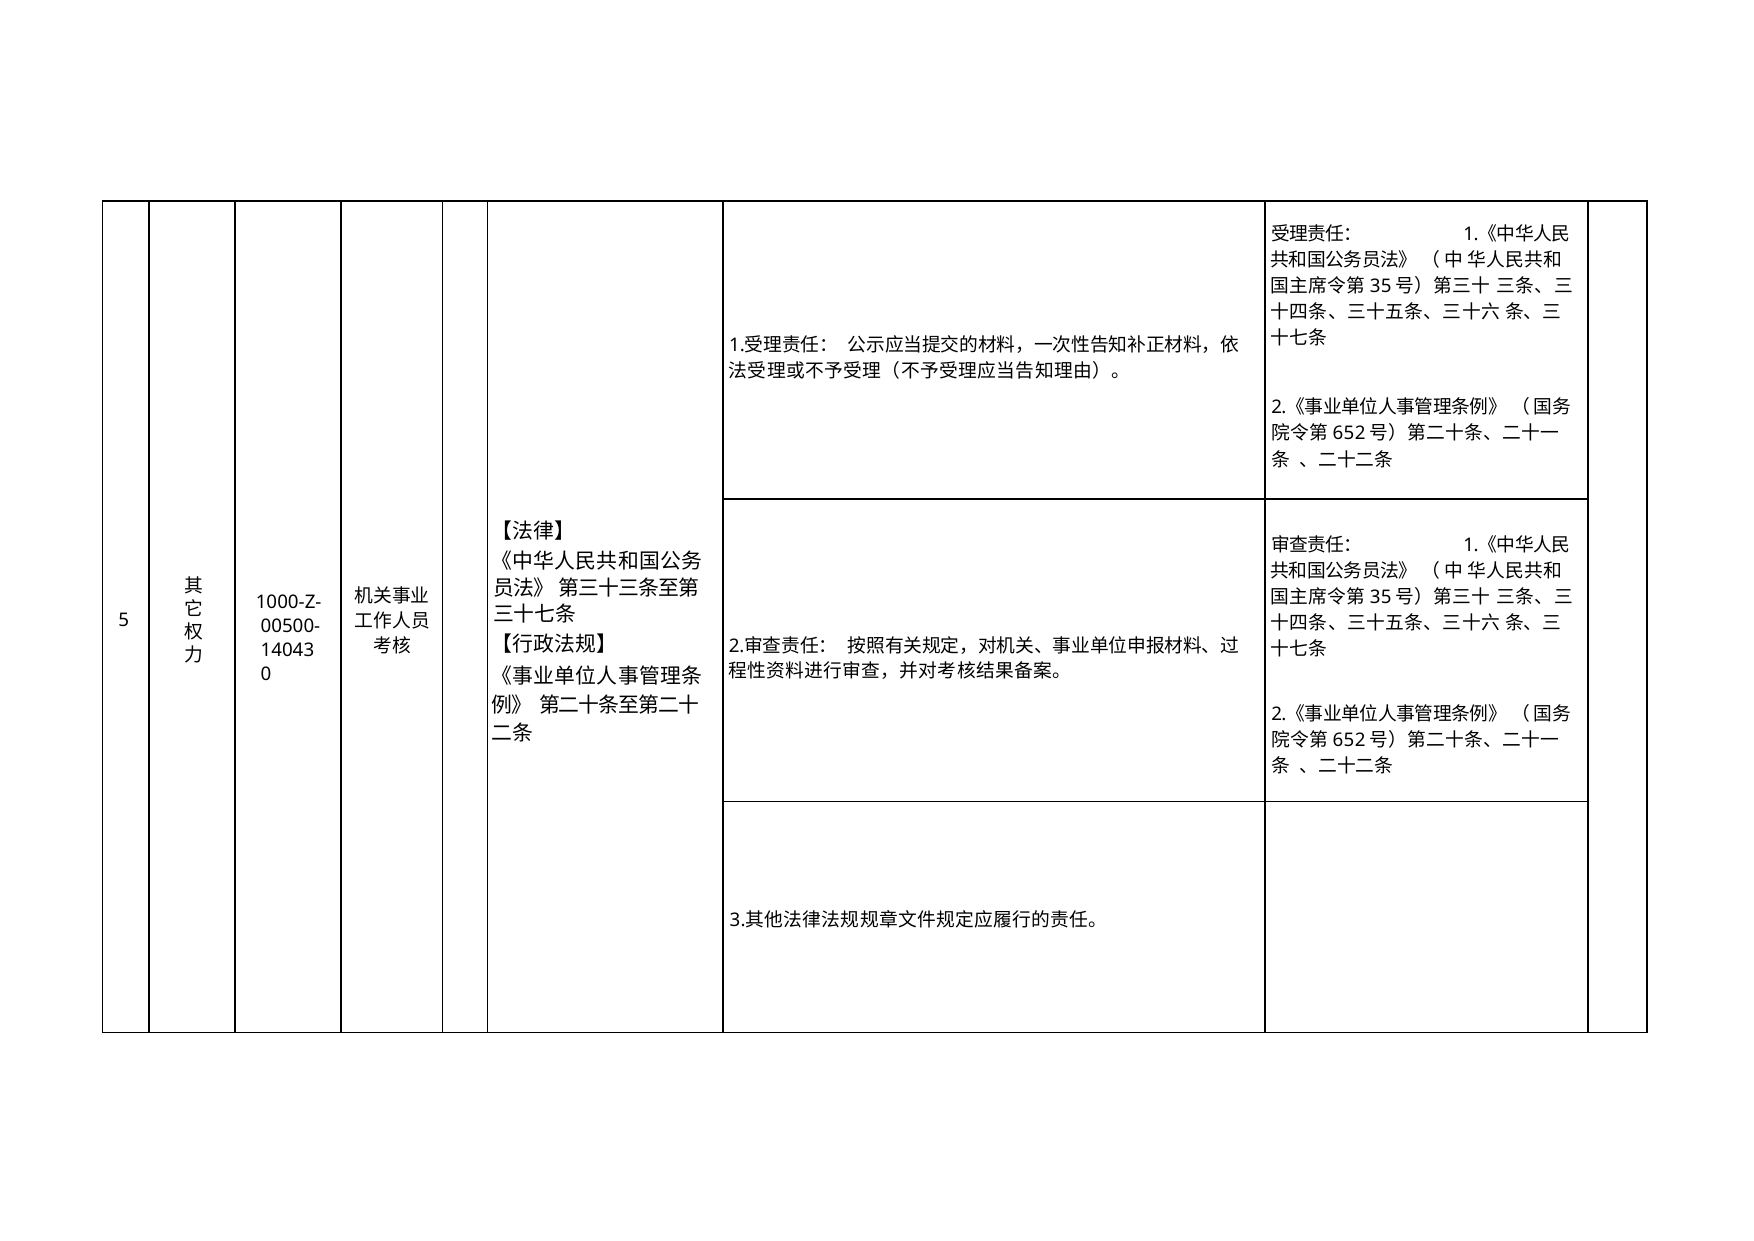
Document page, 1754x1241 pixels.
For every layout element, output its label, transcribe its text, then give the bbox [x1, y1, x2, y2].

table_header 【法律】 《中华人民共和国公务 员法》 第三十三条至第 三十七条 【行政法规】 《事业单位人事管理条 例》 第二十条至第二十 二条 [488, 202, 722, 1032]
table_header 机关事业 工作人员 考核 [342, 202, 442, 1032]
table_header 1000-Z- 00500- 140430 [236, 202, 340, 1032]
table_header 5 [103, 202, 148, 1032]
table_cell 2.《事业单位人事管理条例》 （ 国务 院令第652号）第二十条、二十一条 、二十二条 [1266, 358, 1587, 498]
table_header 1.受理责任： 公示应当提交的材料，一次性告知补正材料，依 法受理或不予受理（不予受理应当告知理由）。 [724, 202, 1264, 498]
table_header 其 它 权 力 [150, 202, 234, 1032]
table_cell 2.审查责任： 按照有关规定，对机关、事业单位申报材料、过 程性资料进行审查，并对考核结果备案。 [724, 500, 1264, 801]
table_cell 审查责任： 1.《中华人民共和国公务员法》 （ 中 华人民共和国主席令第35号）第三十 三条、三十四条、三十五条、三十六 条、三十七条 2.《事业单位人事管理条例》 （ 国务 院令第652号）第二十条、二十一条 、二十二条 [1266, 500, 1587, 801]
table_cell 3.其他法律法规规章文件规定应履行的责任。 [724, 802, 1264, 1032]
table_header [1589, 202, 1646, 1032]
table_header [443, 202, 487, 1032]
table_header 受理责任： 1.《中华人民共和国公务员法》 （ 中 华人民共和国主席令第35号）第三十 三条、三十四条、三十五条、三十六 条、三十七条 [1266, 202, 1587, 358]
table_cell [1266, 802, 1587, 1032]
